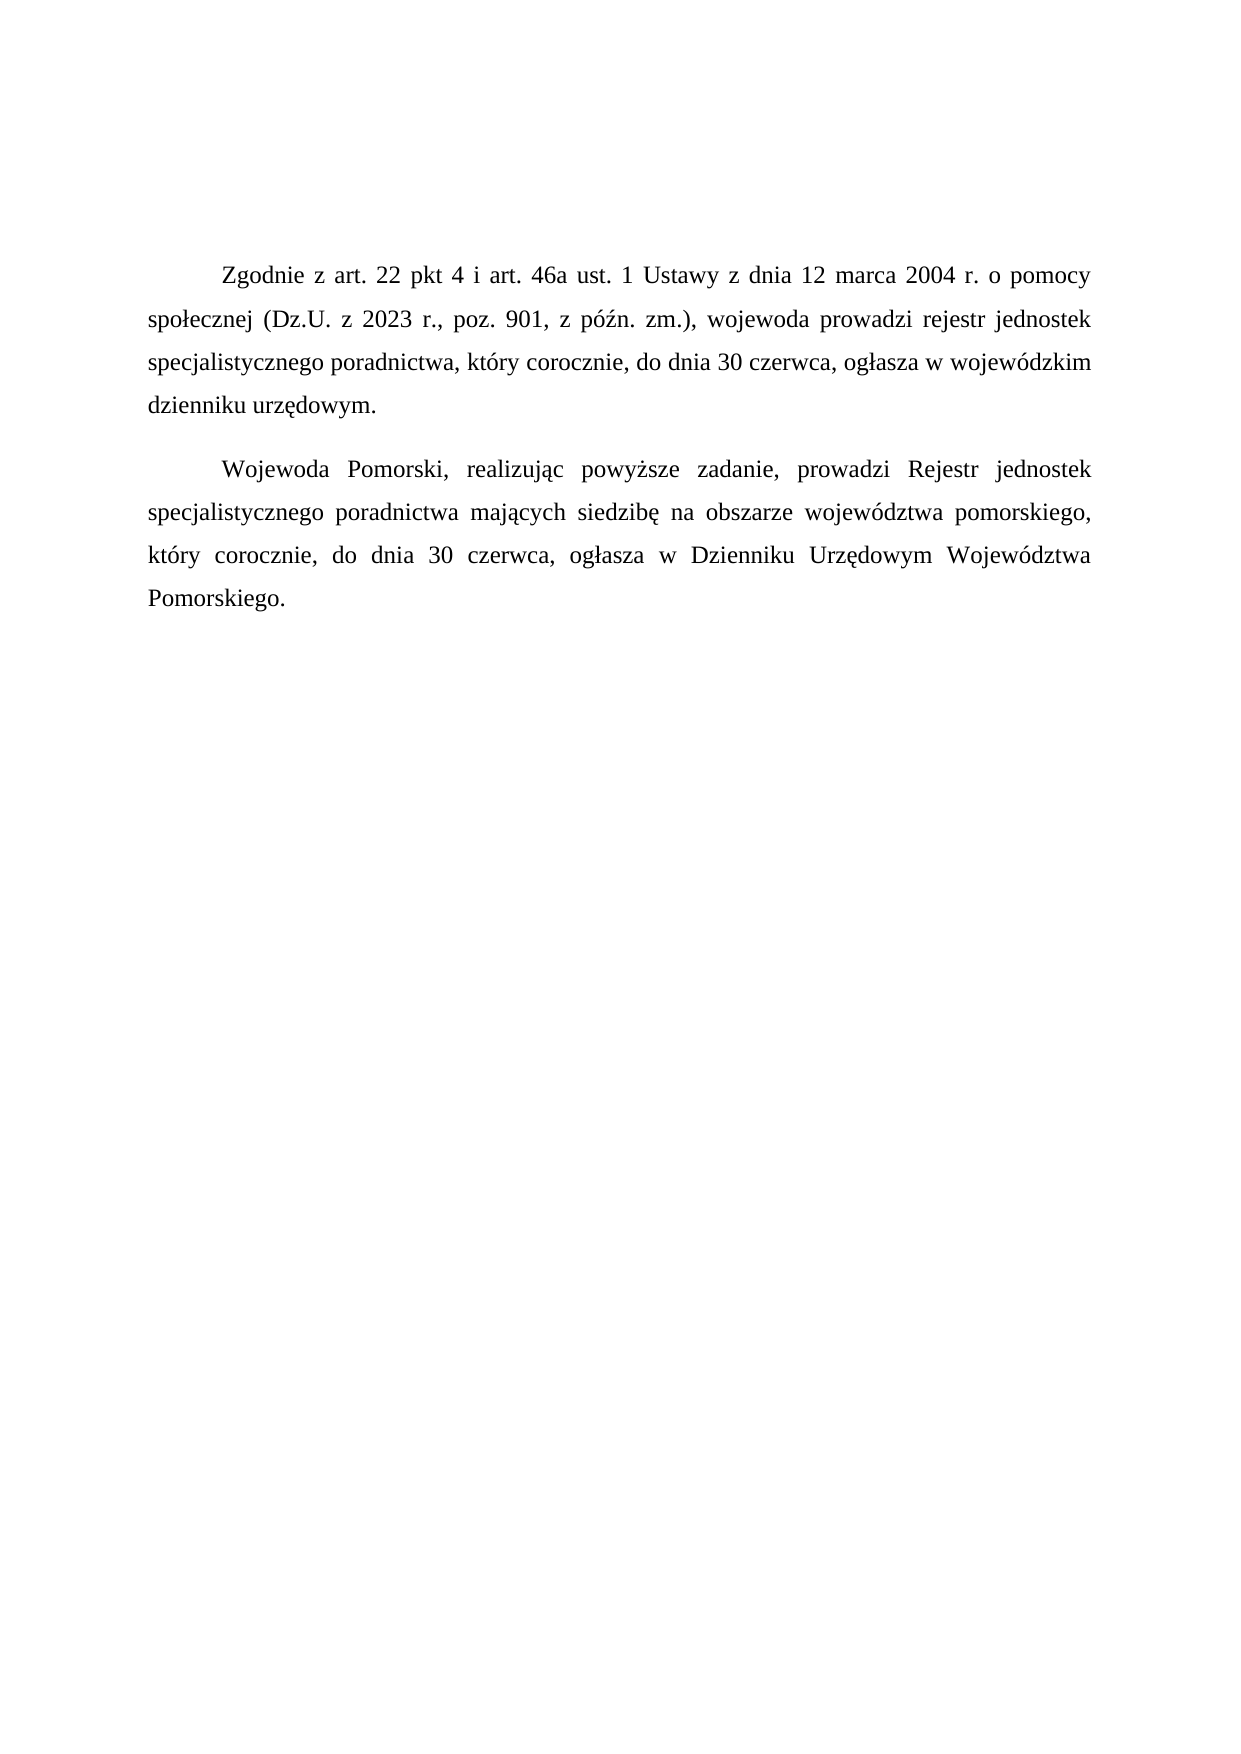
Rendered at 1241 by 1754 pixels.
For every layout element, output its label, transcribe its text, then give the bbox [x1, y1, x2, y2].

text Wojewoda Pomorski, realizując powyższe zadanie, prowadzi Rejestr jednostek specjalistycznego poradnictwa mających siedzibę na obszarze województwa pomorskiego, który corocznie, do dnia 30 czerwca, ogłasza w Dzienniku Urzędowym Województwa Pomorskiego. [148, 454, 1092, 612]
text Zgodnie z art. 22 pkt 4 i art. 46a ust. 1 Ustawy z dnia 12 marca 2004 r. o pomocy społecznej (Dz.U. z 2023 r., poz. 901, z późn. zm.), wojewoda prowadzi rejestr jednostek specjalistycznego poradnictwa, który corocznie, do dnia 30 czerwca, ogłasza w wojewódzkim dzienniku urzędowym. [148, 261, 1092, 419]
